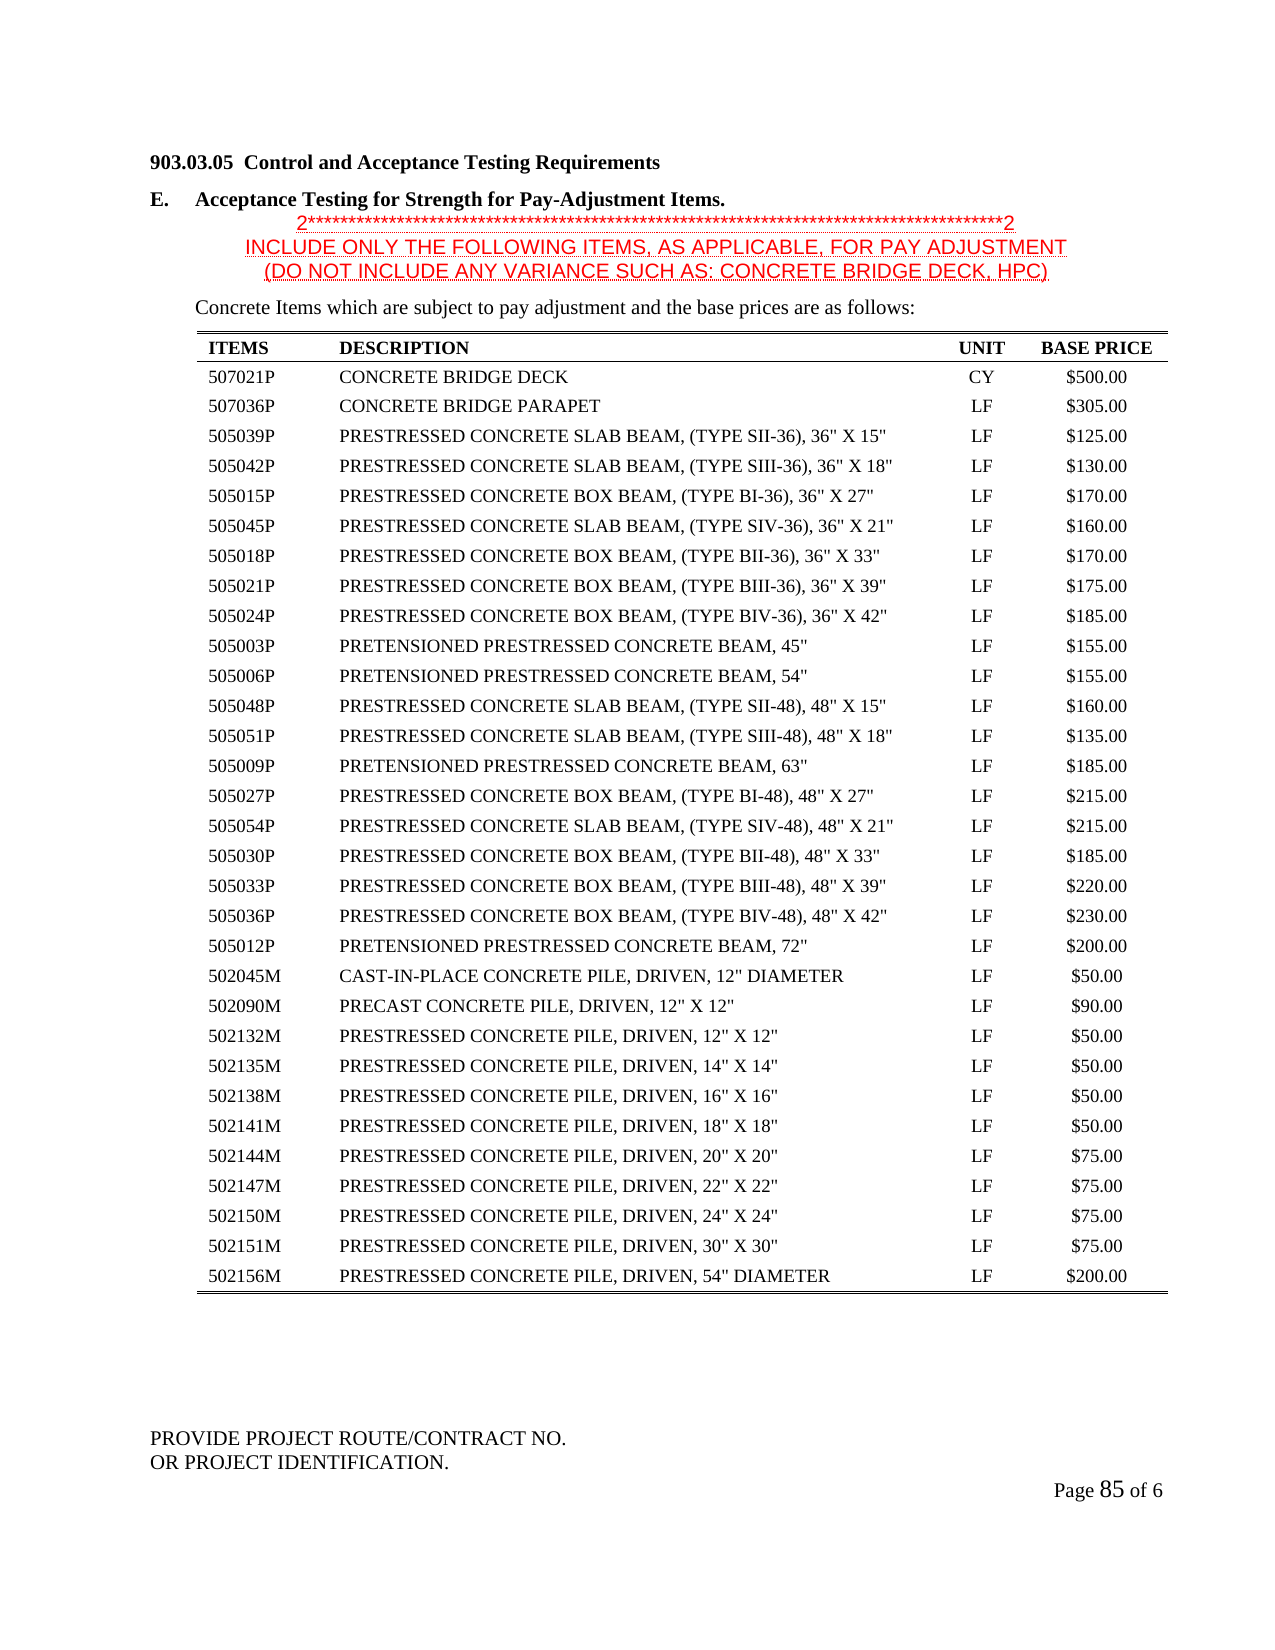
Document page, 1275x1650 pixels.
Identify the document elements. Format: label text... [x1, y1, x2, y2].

text Concrete Items which are subject to pay adjustment and the base prices are as follows: [195, 295, 1162, 319]
text 2**************************************************************************************2 [150, 211, 1162, 234]
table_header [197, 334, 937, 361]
text 903.03.05 Control and Acceptance Testing Requirements [150, 150, 1162, 174]
text E. Acceptance Testing for Strength for Pay-Adjustment Items. [150, 187, 1162, 211]
text (do not include any variance such as: concrete bridge deck, hpc) [150, 258, 1162, 282]
text INCLUDE ONLY THE following ITEMS, as APPLICABLE, for pay adjustment [150, 234, 1162, 258]
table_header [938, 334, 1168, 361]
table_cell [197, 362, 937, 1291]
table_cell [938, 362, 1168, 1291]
